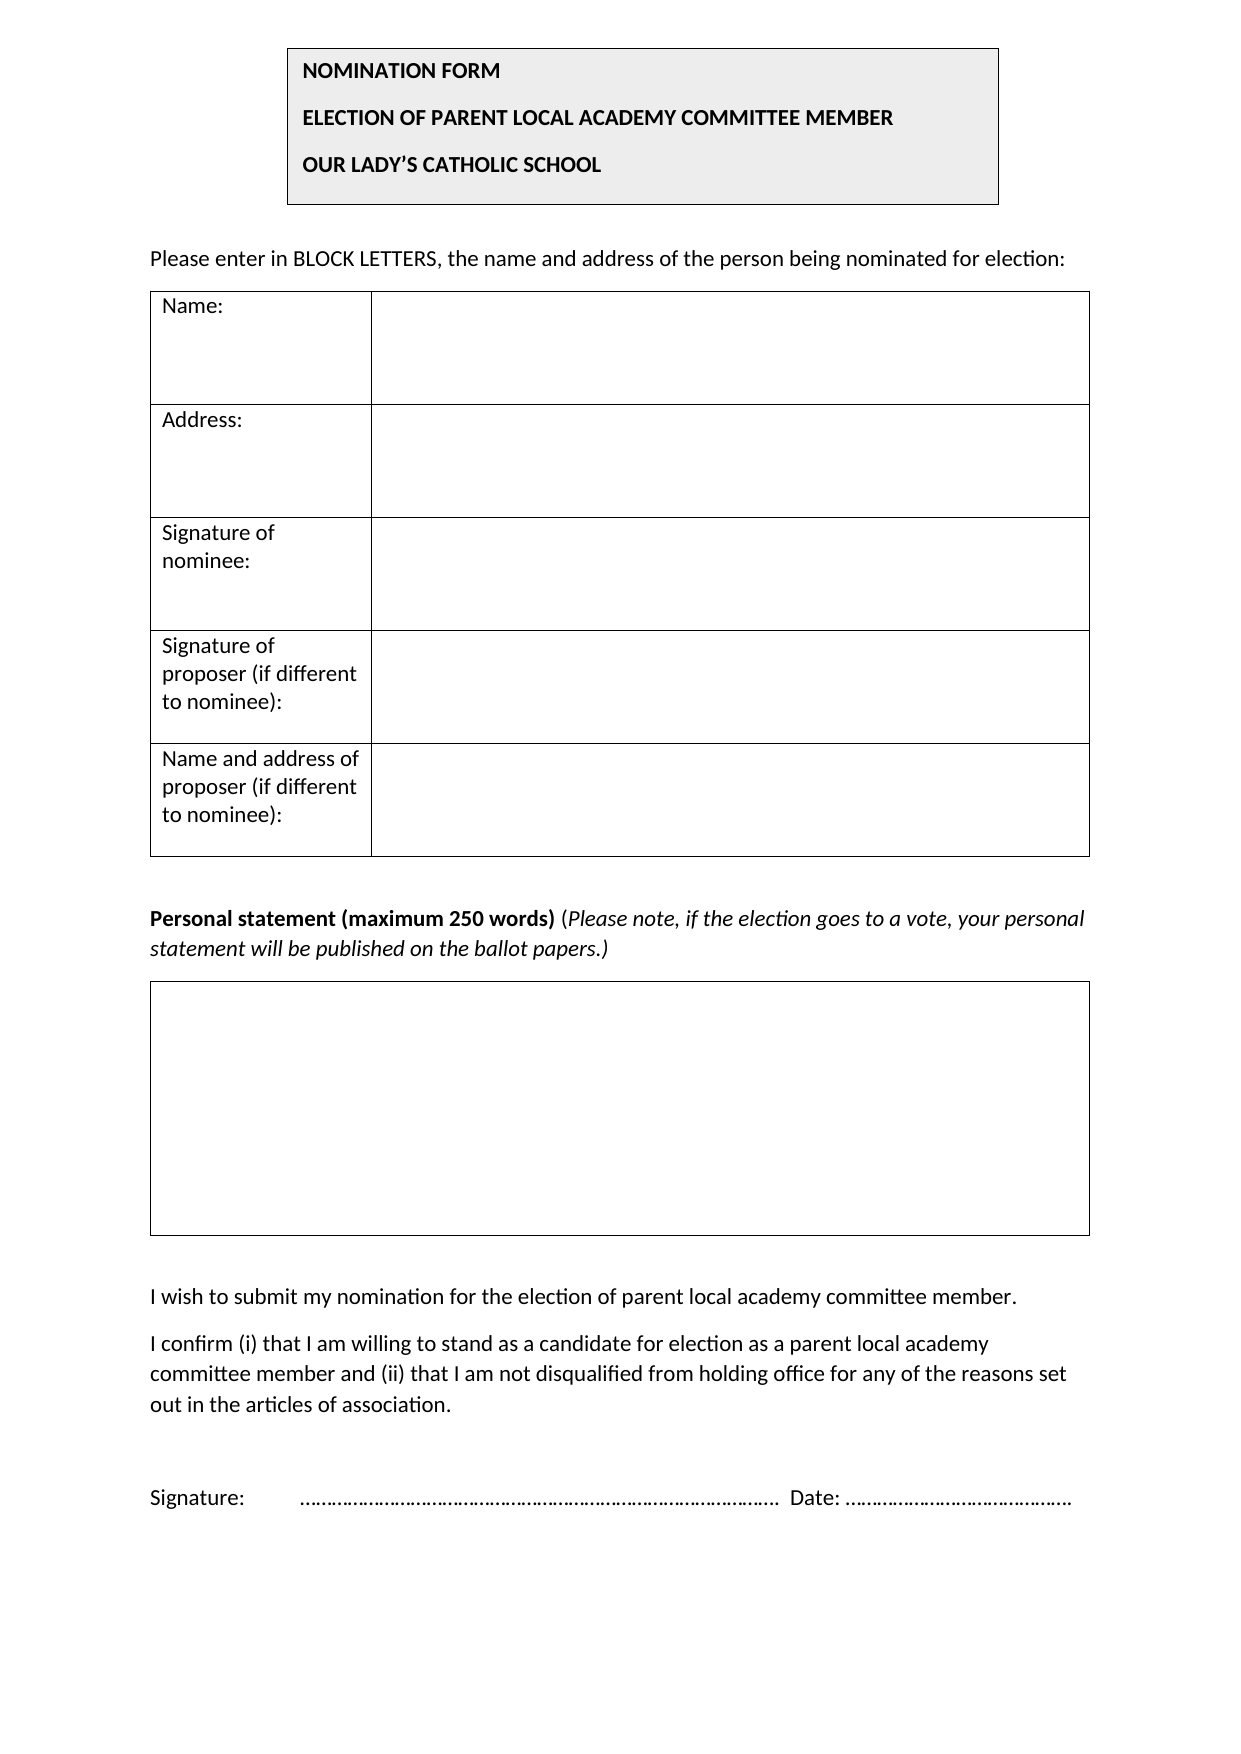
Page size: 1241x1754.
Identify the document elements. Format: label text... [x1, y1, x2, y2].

table_cell Name and address of proposer (if different to nominee): [151, 744, 371, 856]
table_cell [372, 518, 1089, 630]
table_header Name: [151, 292, 371, 404]
table_cell [372, 631, 1089, 743]
text Please enter in BLOCK LETTERS, the name and address of the person being nominated for election: [150, 244, 1090, 272]
text I confirm (i) that I am willing to stand as a candidate for election as a parent local academy committee member and (ii) that I am not disqualified from holding office for any of the reasons set out in the articles of association. [150, 1329, 1090, 1418]
table_cell Address: [151, 405, 371, 517]
table_cell [372, 405, 1089, 517]
text Signature: ………………………………………………………………………………. Date: ……………………………………. [150, 1483, 1090, 1511]
table_cell Signature of nominee: [151, 518, 371, 630]
text Personal statement (maximum 250 words) (Please note, if the election goes to a vote, your personal statement will be published on the ballot papers.) [150, 904, 1090, 962]
text I wish to submit my nomination for the election of parent local academy committee member. [150, 1282, 1090, 1310]
table_header [372, 292, 1089, 404]
table_header [151, 982, 1089, 1234]
table_cell Signature of proposer (if different to nominee): [151, 631, 371, 743]
table_cell [372, 744, 1089, 856]
